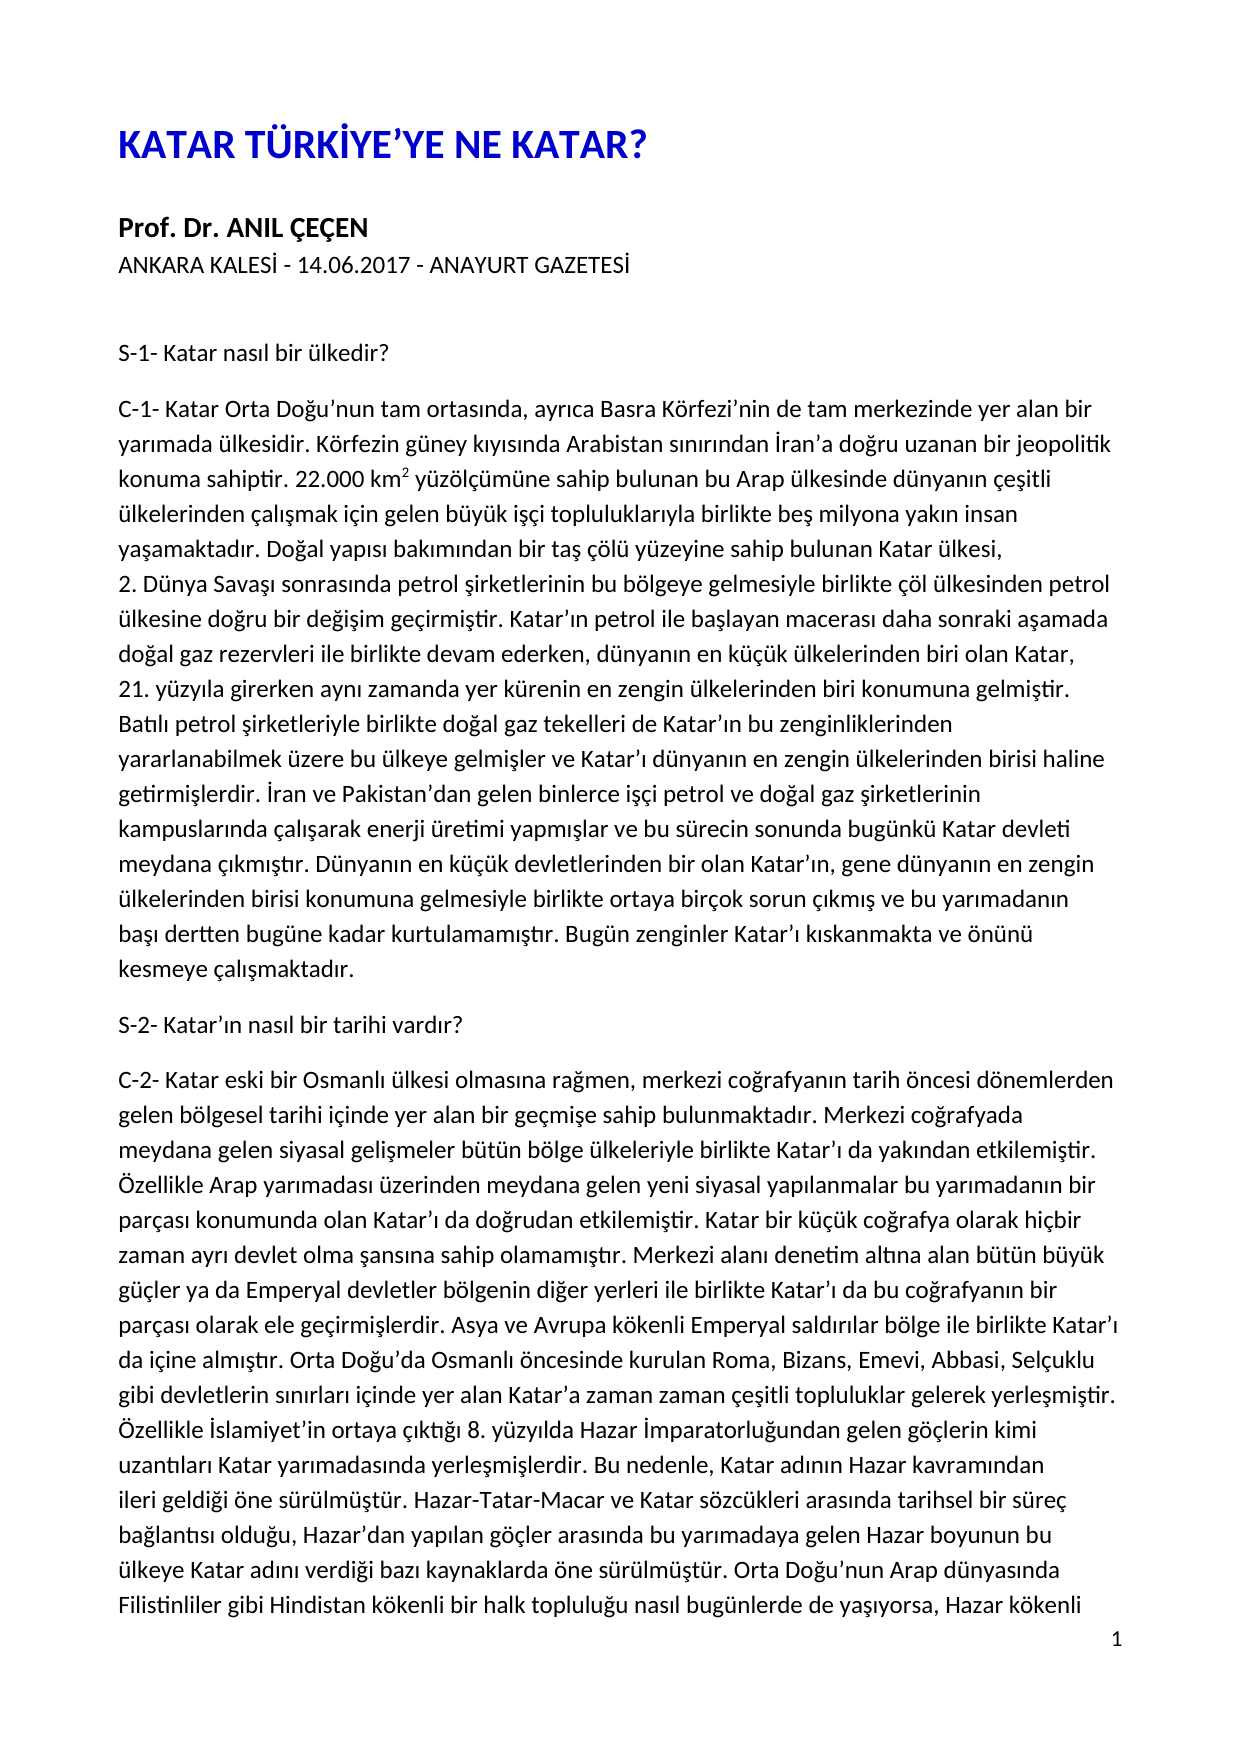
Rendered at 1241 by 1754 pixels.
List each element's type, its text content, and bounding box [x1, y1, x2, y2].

text S-2- Katar’ın nasıl bir tarihi vardır? [118, 1009, 1122, 1039]
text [118, 1064, 1122, 1620]
text KATAR TÜRKİYE’YE NE KATAR? Prof. Dr. ANIL ÇEÇEN ANKARA KALESİ - 14.06.2017 - ANAYURT GAZETESİ [118, 118, 1122, 312]
text S-1- Katar nasıl bir ülkedir? [118, 337, 1122, 368]
text C-1- Katar Orta Doğu’nun tam ortasında, ayrıca Basra Körfezi’nin de tam merkezinde yer alan bir yarımada ülkesidir. Körfezin güney kıyısında Arabistan sınırından İran’a doğru uzanan bir jeopolitik konuma sahiptir. 22.000 km2 yüzölçümüne sahip bulunan bu Arap ülkesinde dünyanın çeşitli ülkelerinden çalışmak için gelen büyük işçi topluluklarıyla birlikte beş milyona yakın insan yaşamaktadır. Doğal yapısı bakımından bir taş çölü yüzeyine sahip bulunan Katar ülkesi, 2. Dünya Savaşı sonrasında petrol şirketlerinin bu bölgeye gelmesiyle birlikte çöl ülkesinden petrol ülkesine doğru bir değişim geçirmiştir. Katar’ın petrol ile başlayan macerası daha sonraki aşamada doğal gaz rezervleri ile birlikte devam ederken, dünyanın en küçük ülkelerinden biri olan Katar, 21. yüzyıla girerken aynı zamanda yer kürenin en zengin ülkelerinden biri konumuna gelmiştir. Batılı petrol şirketleriyle birlikte doğal gaz tekelleri de Katar’ın bu zenginliklerinden yararlanabilmek üzere bu ülkeye gelmişler ve Katar’ı dünyanın en zengin ülkelerinden birisi haline getirmişlerdir. İran ve Pakistan’dan gelen binlerce işçi petrol ve doğal gaz şirketlerinin kampuslarında çalışarak enerji üretimi yapmışlar ve bu sürecin sonunda bugünkü Katar devleti meydana çıkmıştır. Dünyanın en küçük devletlerinden bir olan Katar’ın, gene dünyanın en zengin ülkelerinden birisi konumuna gelmesiyle birlikte ortaya birçok sorun çıkmış ve bu yarımadanın başı dertten bugüne kadar kurtulamamıştır. Bugün zenginler Katar’ı kıskanmakta ve önünü kesmeye çalışmaktadır. [118, 393, 1122, 983]
